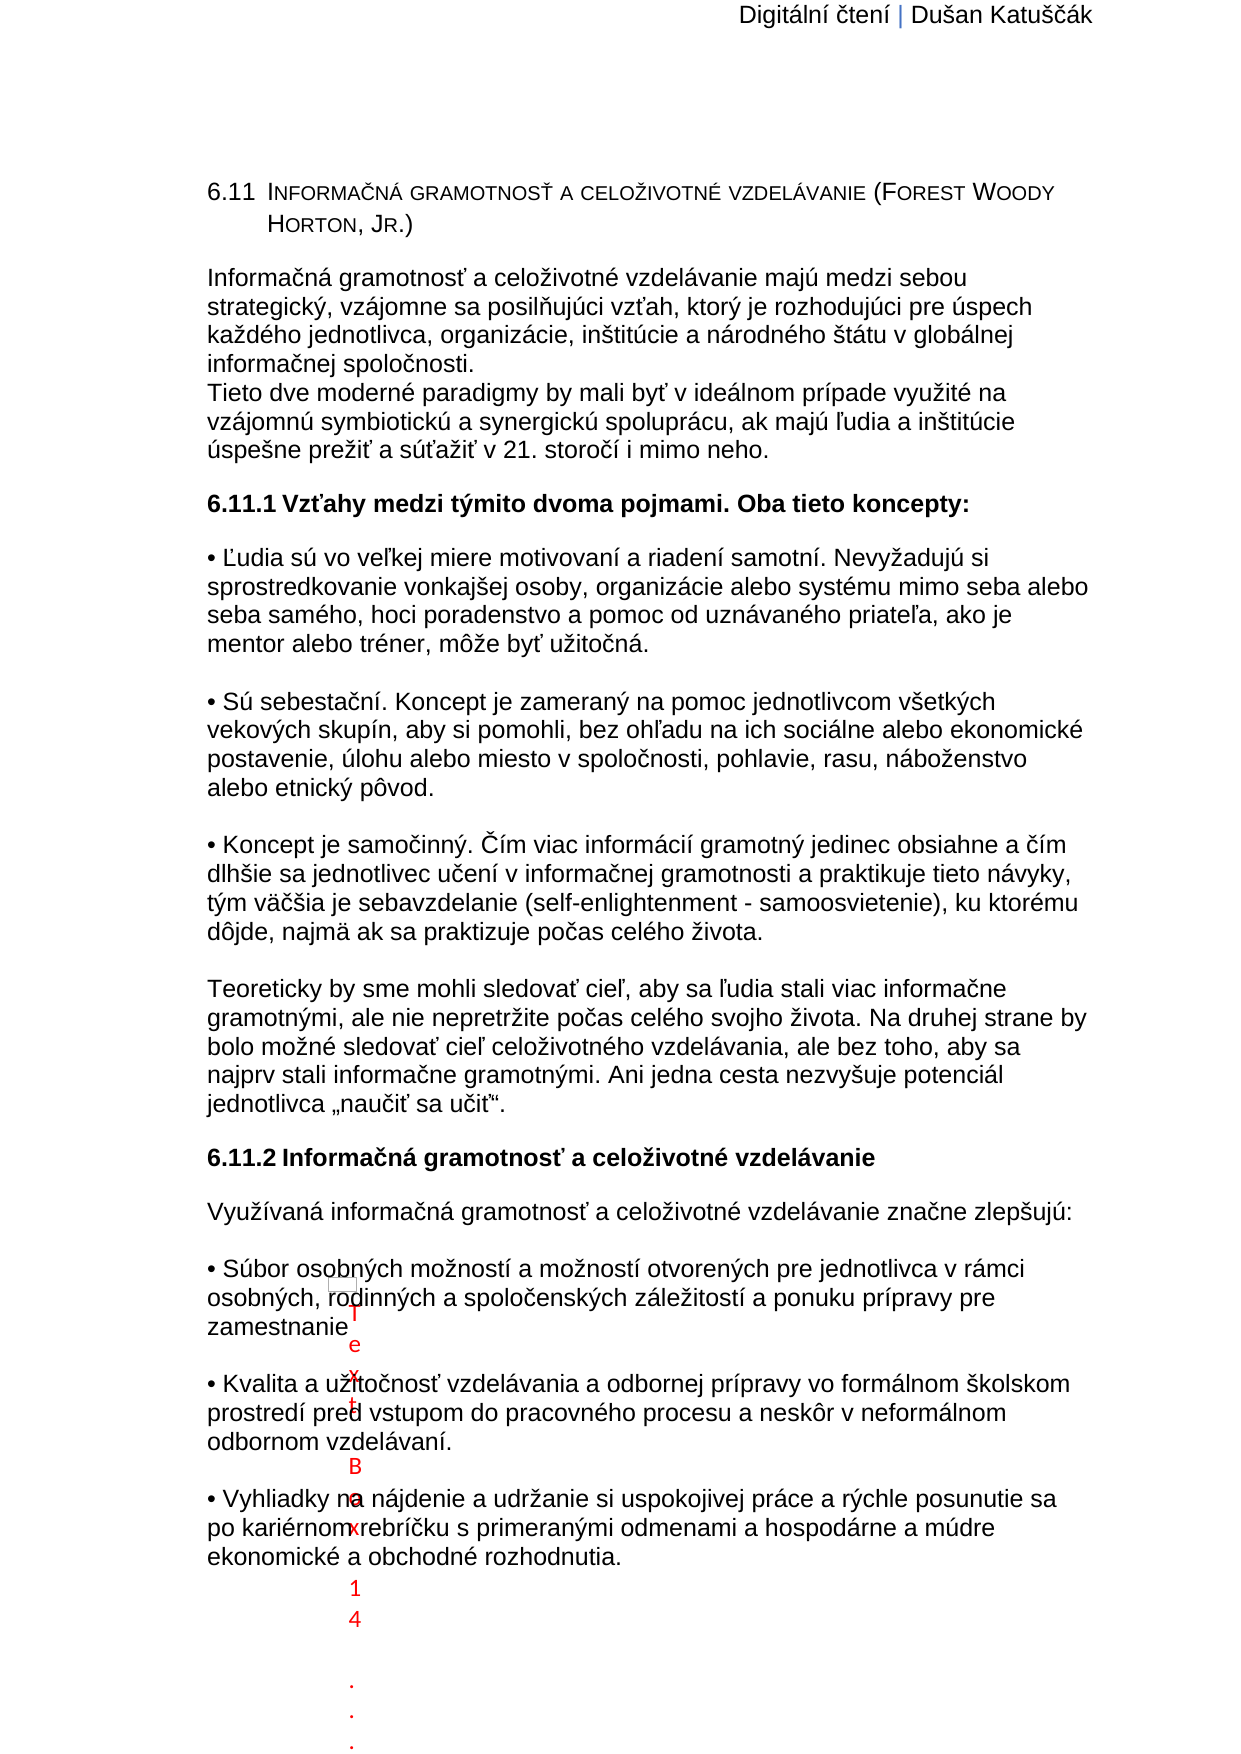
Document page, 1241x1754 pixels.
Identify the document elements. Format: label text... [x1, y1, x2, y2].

text • Kvalita a užitočnosť vzdelávania a odbornej prípravy vo formálnom školskom prostredí pred vstupom do pracovného procesu a neskôr v neformálnom odbornom vzdelávaní. [207, 1369, 1092, 1455]
text • Koncept je samočinný. Čím viac informácií gramotný jedinec obsiahne a čím dlhšie sa jednotlivec učení v informačnej gramotnosti a praktikuje tieto návyky, tým väčšia je sebavzdelanie (self-enlightenment - samoosvietenie), ku ktorému dôjde, najmä ak sa praktizuje počas celého života. [207, 830, 1092, 945]
subtitle Vzťahy medzi týmito dvoma pojmami. Oba tieto koncepty: [207, 489, 1092, 518]
text Informačná gramotnosť a celoživotné vzdelávanie majú medzi sebou strategický, vzájomne sa posilňujúci vzťah, ktorý je rozhodujúci pre úspech každého jednotlivca, organizácie, inštitúcie a národného štátu v globálnej informačnej spoločnosti. [207, 263, 1092, 378]
text Teoreticky by sme mohli sledovať cieľ, aby sa ľudia stali viac informačne gramotnými, ale nie nepretržite počas celého svojho života. Na druhej strane by bolo možné sledovať cieľ celoživotného vzdelávania, ale bez toho, aby sa najprv stali informačne gramotnými. Ani jedna cesta nezvyšuje potenciál jednotlivca „naučiť sa učiť“. [207, 974, 1092, 1118]
text Tieto dve moderné paradigmy by mali byť v ideálnom prípade využité na vzájomnú symbiotickú a synergickú spoluprácu, ak majú ľudia a inštitúcie úspešne prežiť a súťažiť v 21. storočí i mimo neho. [207, 378, 1092, 464]
text Využívaná informačná gramotnosť a celoživotné vzdelávanie značne zlepšujú: [207, 1196, 1092, 1225]
text • Súbor osobných možností a možností otvorených pre jednotlivca v rámci osobných, rodinných a spoločenských záležitostí a ponuku prípravy pre zamestnanie [207, 1254, 1092, 1340]
text • Sú sebestační. Koncept je zameraný na pomoc jednotlivcom všetkých vekových skupín, aby si pomohli, bez ohľadu na ich sociálne alebo ekonomické postavenie, úlohu alebo miesto v spoločnosti, pohlavie, rasu, náboženstvo alebo etnický pôvod. [207, 686, 1092, 801]
text • Ľudia sú vo veľkej miere motivovaní a riadení samotní. Nevyžadujú si sprostredkovanie vonkajšej osoby, organizácie alebo systému mimo seba alebo seba samého, hoci poradenstvo a pomoc od uznávaného priateľa, ako je mentor alebo tréner, môže byť užitočná. [207, 543, 1092, 658]
subtitle Informačná gramotnosť a celoživotné vzdelávanie [207, 1143, 1092, 1171]
text • Vyhliadky na nájdenie a udržanie si uspokojivej práce a rýchle posunutie sa po kariérnom rebríčku s primeranými odmenami a hospodárne a múdre ekonomické a obchodné rozhodnutia. [207, 1484, 1092, 1570]
subtitle Informačná gramotnosť a celoživotné vzdelávanie (Forest Woody Horton, Jr.) [207, 173, 1092, 238]
